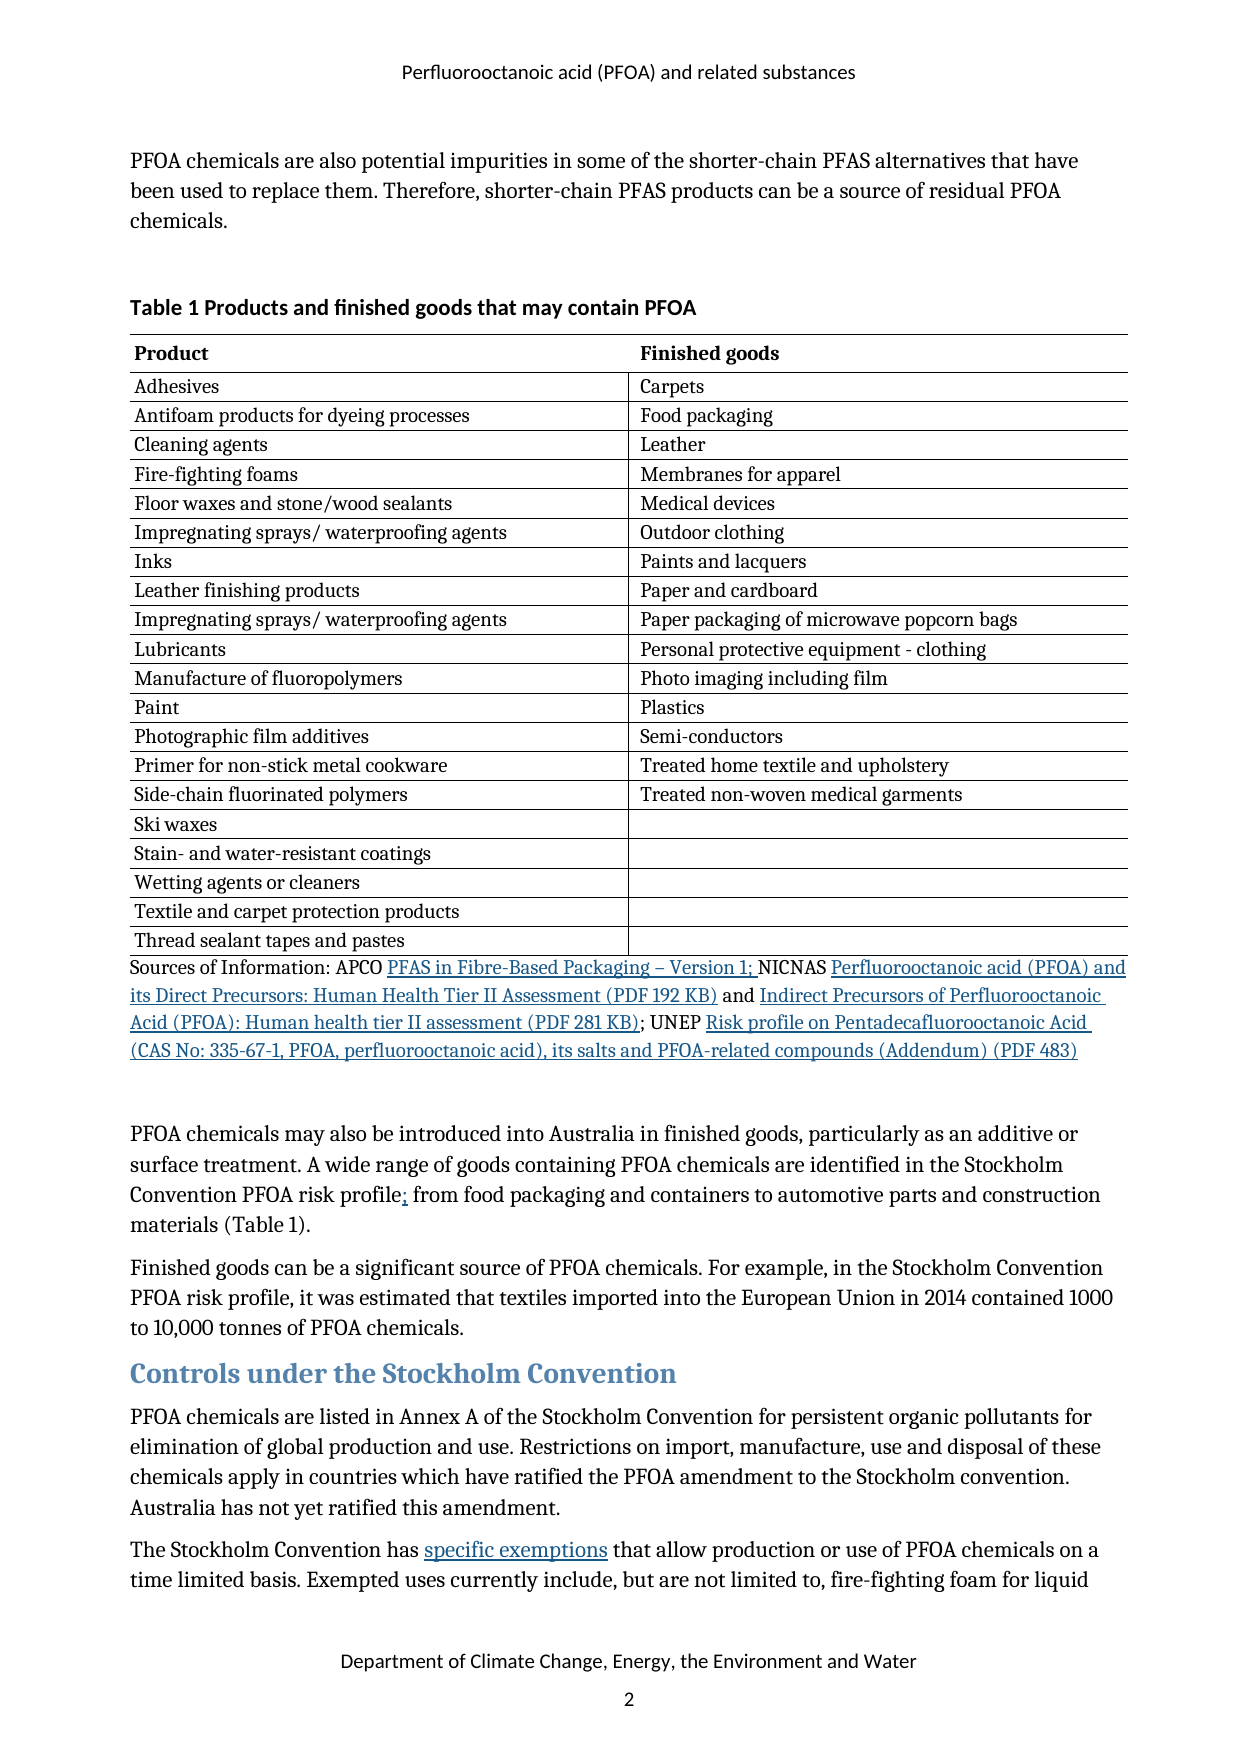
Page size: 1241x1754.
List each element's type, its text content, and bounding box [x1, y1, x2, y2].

text Finished goods can be a significant source of PFOA chemicals. For example, in the Stockholm Convention PFOA risk profile, it was estimated that textiles imported into the European Union in 2014 contained 1000 to 10,000 tonnes of PFOA chemicals. [130, 1254, 1128, 1341]
table_cell Floor waxes and stone/wood sealants [130, 489, 628, 517]
table_cell Wetting agents or cleaners [130, 869, 628, 897]
table_header Product [130, 335, 629, 372]
table_cell [629, 898, 1128, 926]
table_cell Textile and carpet protection products [130, 898, 628, 926]
subtitle Controls under the Stockholm Convention [130, 1358, 1128, 1391]
table_cell Lubricants [130, 635, 628, 663]
list PFOA chemicals are also potential impurities in some of the shorter-chain PFAS alternatives that have been used to replace them. Therefore, shorter-chain PFAS products can be a source of residual PFOA chemicals. [130, 148, 1128, 234]
table_cell Paint [130, 694, 628, 722]
table_cell Inks [130, 548, 628, 576]
table_cell Treated home textile and upholstery [629, 752, 1128, 780]
table_cell Impregnating sprays/ waterproofing agents [130, 606, 628, 634]
table_cell Photographic film additives [130, 723, 628, 751]
text Table 1 Products and finished goods that may contain PFOA [130, 293, 1128, 322]
table_cell Semi-conductors [629, 723, 1128, 751]
table_cell Personal protective equipment - clothing [629, 635, 1128, 663]
table_cell Photo imaging including film [629, 664, 1128, 692]
table_cell Impregnating sprays/ waterproofing agents [130, 519, 628, 547]
table_cell Paper and cardboard [629, 577, 1128, 605]
table_cell Medical devices [629, 489, 1128, 517]
table_cell Side-chain fluorinated polymers [130, 781, 628, 809]
table_cell Ski waxes [130, 810, 628, 838]
table_cell Stain- and water-resistant coatings [130, 839, 628, 867]
table_cell Paper packaging of microwave popcorn bags [629, 606, 1128, 634]
text Sources of Information: APCO PFAS in Fibre-Based Packaging – Version 1; NICNAS Perfluorooctanoic acid (PFOA) and its Direct Precursors: Human Health Tier II Assessment (PDF 192 KB) and Indirect Precursors of Perfluorooctanoic Acid (PFOA): Human health tier II assessment (PDF 281 KB); UNEP Risk profile on Pentadecafluorooctanoic Acid (CAS No: 335-67-1, PFOA, perfluorooctanoic acid), its salts and PFOA-related compounds (Addendum) (PDF 483) [130, 956, 1128, 1062]
table_cell Thread sealant tapes and pastes [130, 927, 628, 955]
table_cell Manufacture of fluoropolymers [130, 664, 628, 692]
table_cell Paints and lacquers [629, 548, 1128, 576]
table_cell Antifoam products for dyeing processes [130, 402, 628, 430]
table_cell Leather [629, 431, 1128, 459]
table_cell Membranes for apparel [629, 460, 1128, 488]
table_cell Food packaging [629, 402, 1128, 430]
table_cell Primer for non-stick metal cookware [130, 752, 628, 780]
table_header Finished goods [629, 335, 1128, 372]
table_cell Outdoor clothing [629, 519, 1128, 547]
table_cell [629, 810, 1128, 838]
table_cell Plastics [629, 694, 1128, 722]
table_cell Leather finishing products [130, 577, 628, 605]
table_cell Cleaning agents [130, 431, 628, 459]
text PFOA chemicals are listed in Annex A of the Stockholm Convention for persistent organic pollutants for elimination of global production and use. Restrictions on import, manufacture, use and disposal of these chemicals apply in countries which have ratified the PFOA amendment to the Stockholm convention. Australia has not yet ratified this amendment. [130, 1404, 1128, 1521]
text PFOA chemicals may also be introduced into Australia in finished goods, particularly as an additive or surface treatment. A wide range of goods containing PFOA chemicals are identified in the Stockholm Convention PFOA risk profile; from food packaging and containers to automotive parts and construction materials (Table 1). [130, 1121, 1128, 1238]
table_cell [629, 927, 1128, 955]
table_cell Adhesives [130, 373, 628, 401]
table_cell [629, 869, 1128, 897]
table_cell Treated non-woven medical garments [629, 781, 1128, 809]
table_cell Carpets [629, 373, 1128, 401]
table_cell [629, 839, 1128, 867]
table_cell Fire-fighting foams [130, 460, 628, 488]
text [130, 1537, 1128, 1593]
